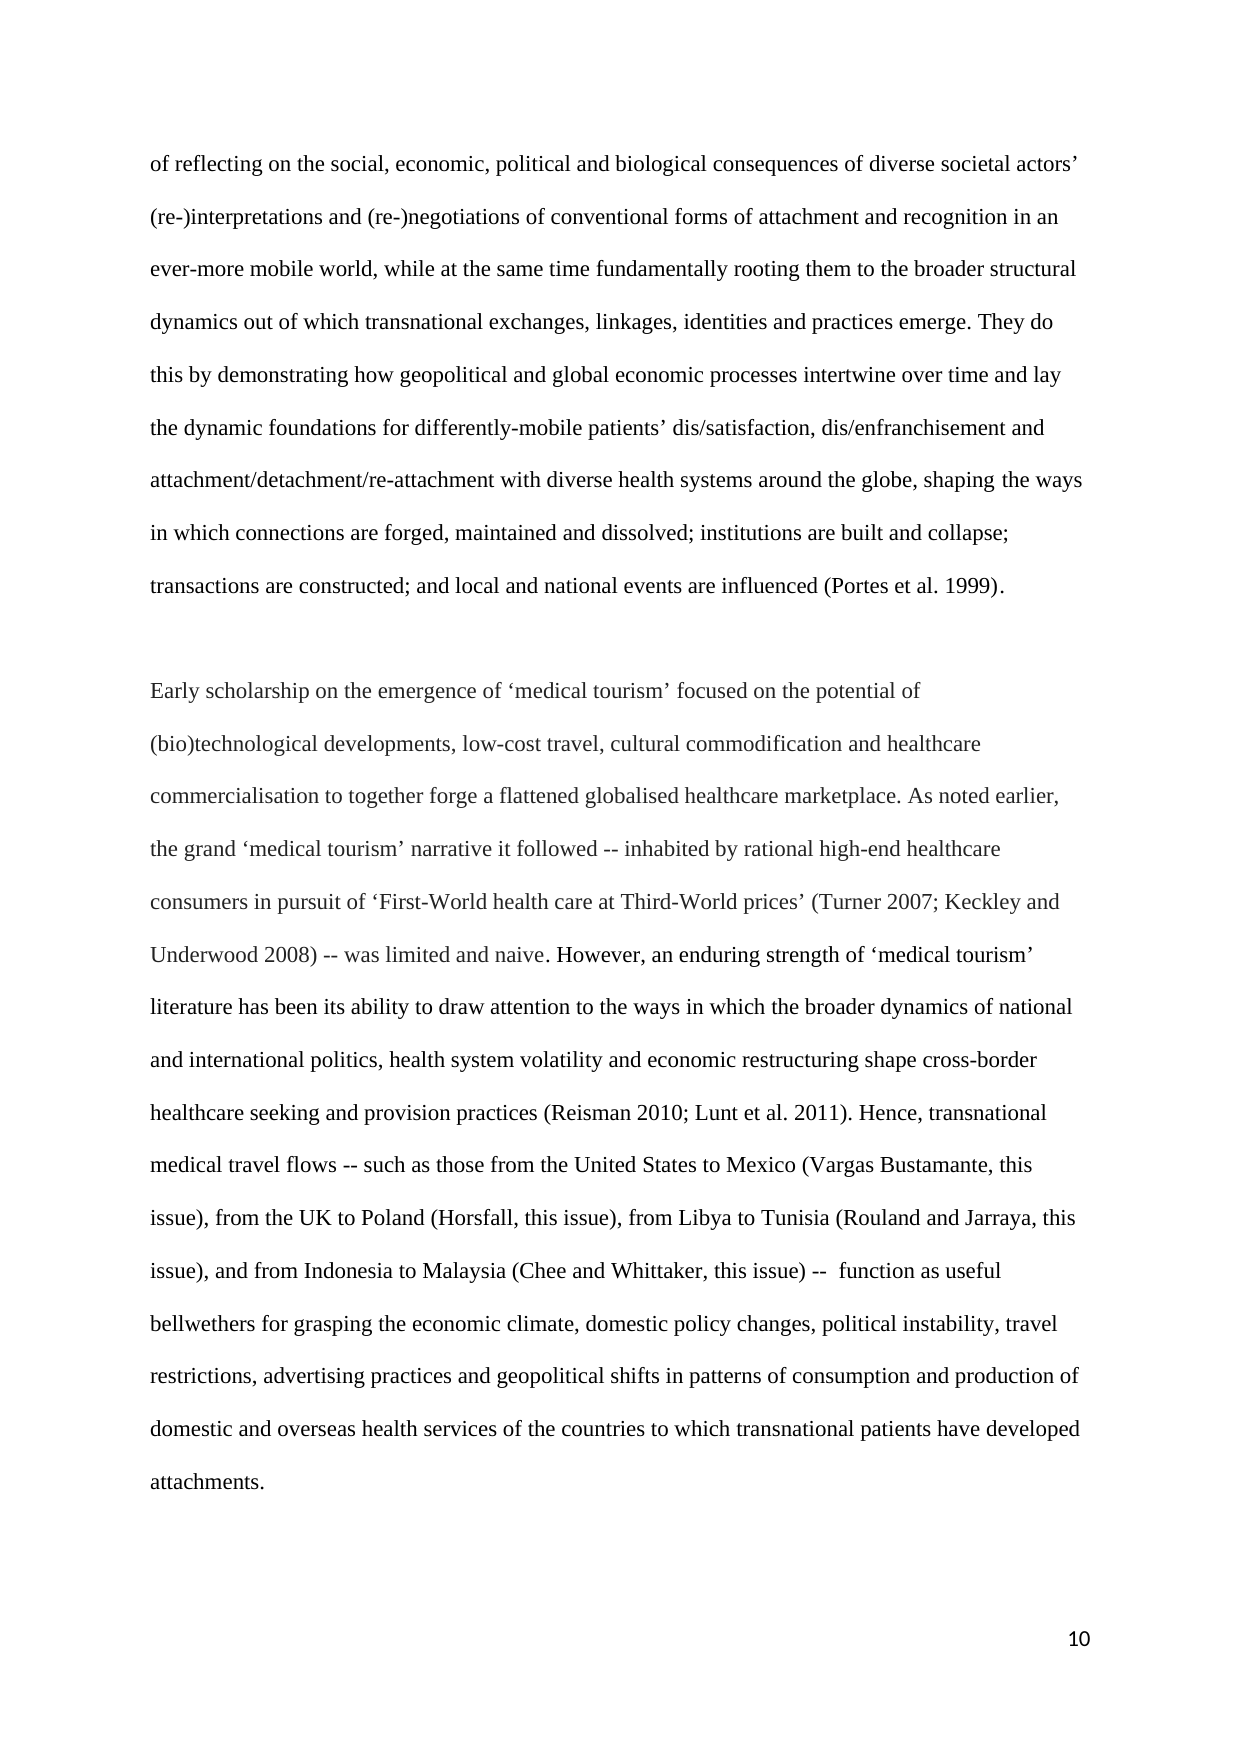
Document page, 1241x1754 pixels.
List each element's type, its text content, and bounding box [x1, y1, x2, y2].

text Early scholarship on the emergence of ‘medical tourism’ focused on the potential of (bio)technological developments, low-cost travel, cultural commodification and healthcare commercialisation to together forge a flattened globalised healthcare marketplace. As noted earlier, the grand ‘medical tourism’ narrative it followed -- inhabited by rational high-end healthcare consumers in pursuit of ‘First-World health care at Third-World prices’ (Turner ‎2007; Keckley and Underwood 2008) -- was limited and naive. However, an enduring strength of ‘medical tourism’ literature has been its ability to draw attention to the ways in which the broader dynamics of national and international politics, health system volatility and economic restructuring shape cross-border healthcare seeking and provision practices (Reisman 2010; Lunt et al. 2011). Hence, transnational medical travel flows -- such as those from the United States to Mexico (Vargas Bustamante, this issue), from the UK to Poland (Horsfall, this issue), from Libya to Tunisia (Rouland and Jarraya, this issue), and from Indonesia to Malaysia (Chee and Whittaker, this issue) -- function as useful bellwethers for grasping the economic climate, domestic policy changes, political instability, travel restrictions, advertising practices and geopolitical shifts in patterns of consumption and production of domestic and overseas health services of the countries to which transnational patients have developed attachments. [150, 677, 1090, 1494]
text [150, 150, 1090, 598]
